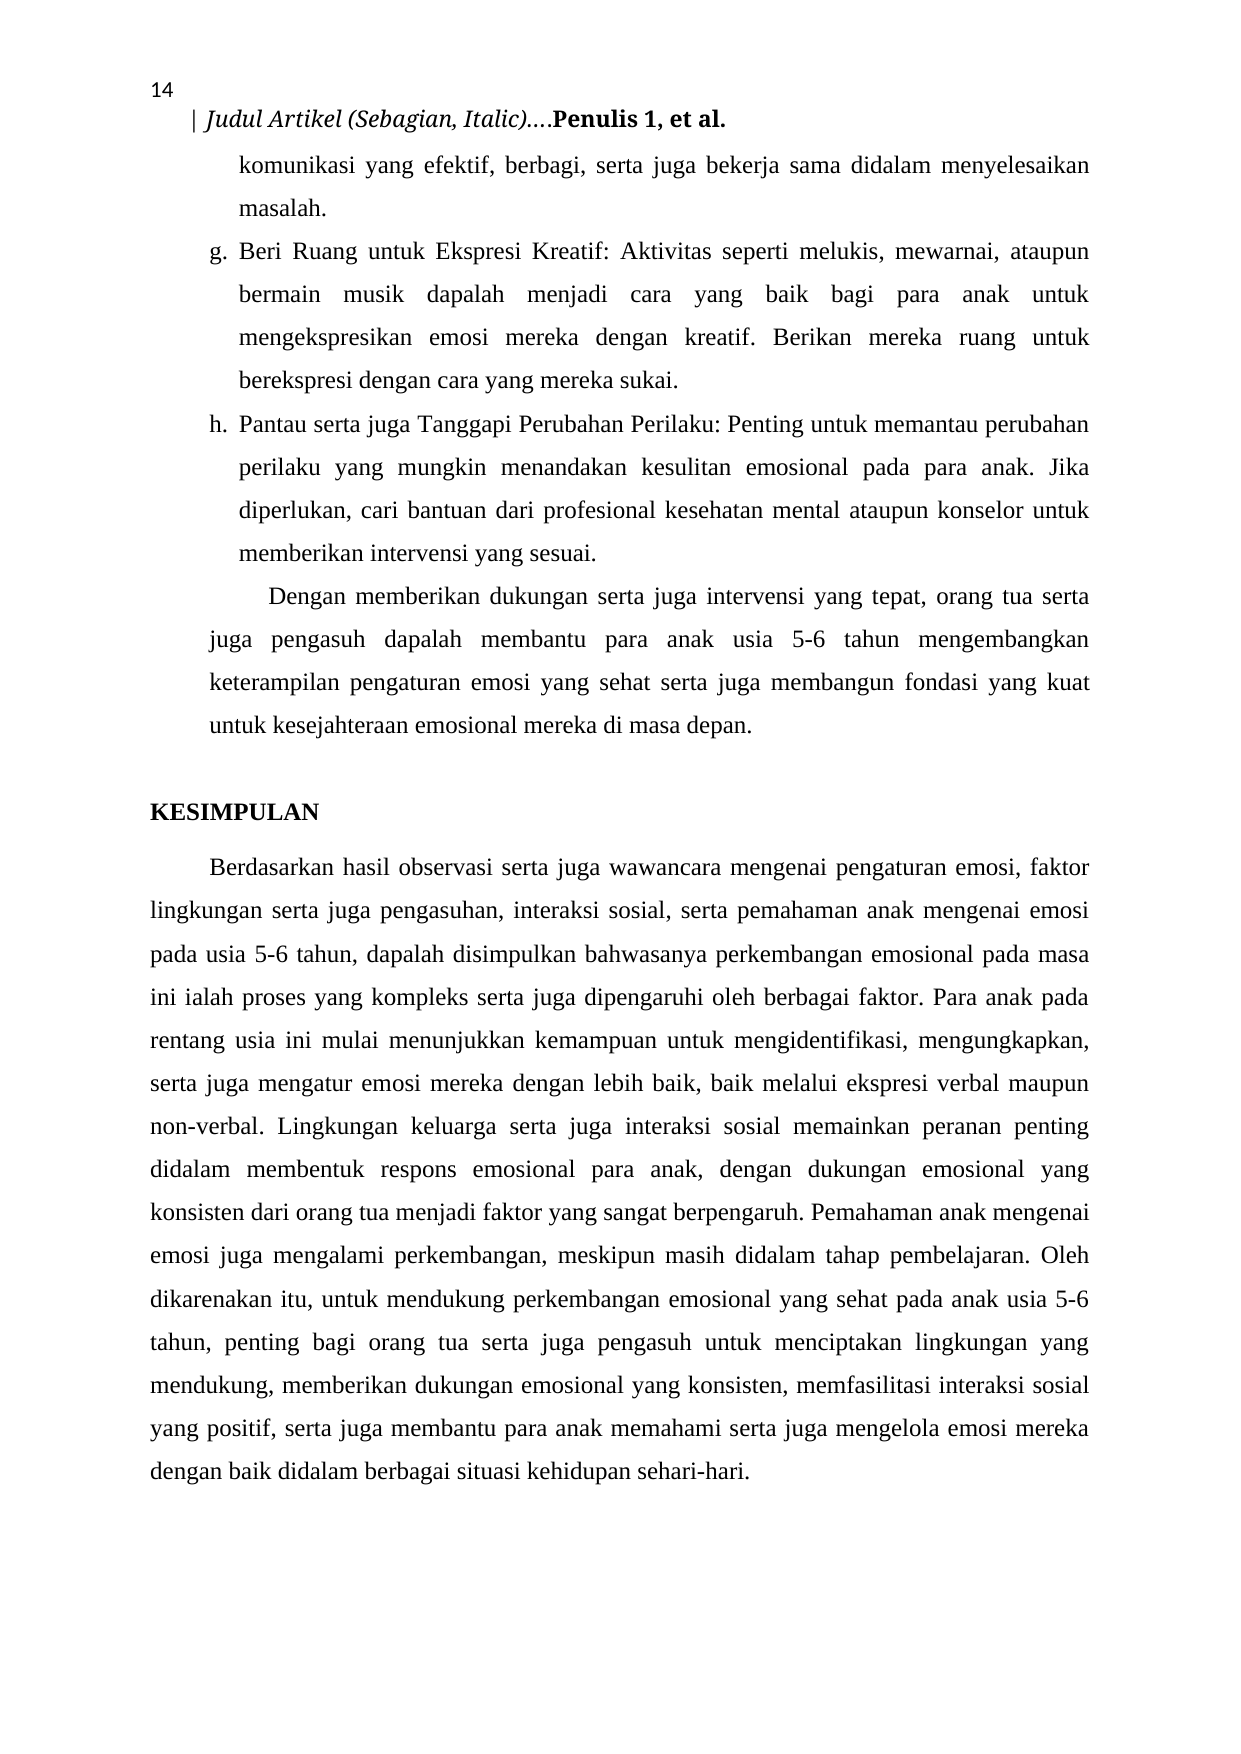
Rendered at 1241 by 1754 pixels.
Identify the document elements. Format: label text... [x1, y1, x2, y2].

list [209, 150, 1090, 222]
text Dengan memberikan dukungan serta juga intervensi yang tepat, orang tua serta juga pengasuh dapalah membantu para anak usia 5-6 tahun mengembangkan keterampilan pengaturan emosi yang sehat serta juga membangun fondasi yang kuat untuk kesejahteraan emosional mereka di masa depan. [209, 581, 1090, 739]
text KESIMPULAN [150, 797, 1093, 826]
text Berdasarkan hasil observasi serta juga wawancara mengenai pengaturan emosi, faktor lingkungan serta juga pengasuhan, interaksi sosial, serta pemahaman anak mengenai emosi pada usia 5-6 tahun, dapalah disimpulkan bahwasanya perkembangan emosional pada masa ini ialah proses yang kompleks serta juga dipengaruhi oleh berbagai faktor. Para anak pada rentang usia ini mulai menunjukkan kemampuan untuk mengidentifikasi, mengungkapkan, serta juga mengatur emosi mereka dengan lebih baik, baik melalui ekspresi verbal maupun non-verbal. Lingkungan keluarga serta juga interaksi sosial memainkan peranan penting didalam membentuk respons emosional para anak, dengan dukungan emosional yang konsisten dari orang tua menjadi faktor yang sangat berpengaruh. Pemahaman anak mengenai emosi juga mengalami perkembangan, meskipun masih didalam tahap pembelajaran. Oleh dikarenakan itu, untuk mendukung perkembangan emosional yang sehat pada anak usia 5-6 tahun, penting bagi orang tua serta juga pengasuh untuk menciptakan lingkungan yang mendukung, memberikan dukungan emosional yang konsisten, memfasilitasi interaksi sosial yang positif, serta juga membantu para anak memahami serta juga mengelola emosi mereka dengan baik didalam berbagai situasi kehidupan sehari-hari. [150, 852, 1090, 1485]
list Beri Ruang untuk Ekspresi Kreatif: Aktivitas seperti melukis, mewarnai, ataupun bermain musik dapalah menjadi cara yang baik bagi para anak untuk mengekspresikan emosi mereka dengan kreatif. Berikan mereka ruang untuk berekspresi dengan cara yang mereka sukai. [209, 236, 1090, 394]
list Pantau serta juga Tanggapi Perubahan Perilaku: Penting untuk memantau perubahan perilaku yang mungkin menandakan kesulitan emosional pada para anak. Jika diperlukan, cari bantuan dari profesional kesehatan mental ataupun konselor untuk memberikan intervensi yang sesuai. [209, 409, 1090, 567]
